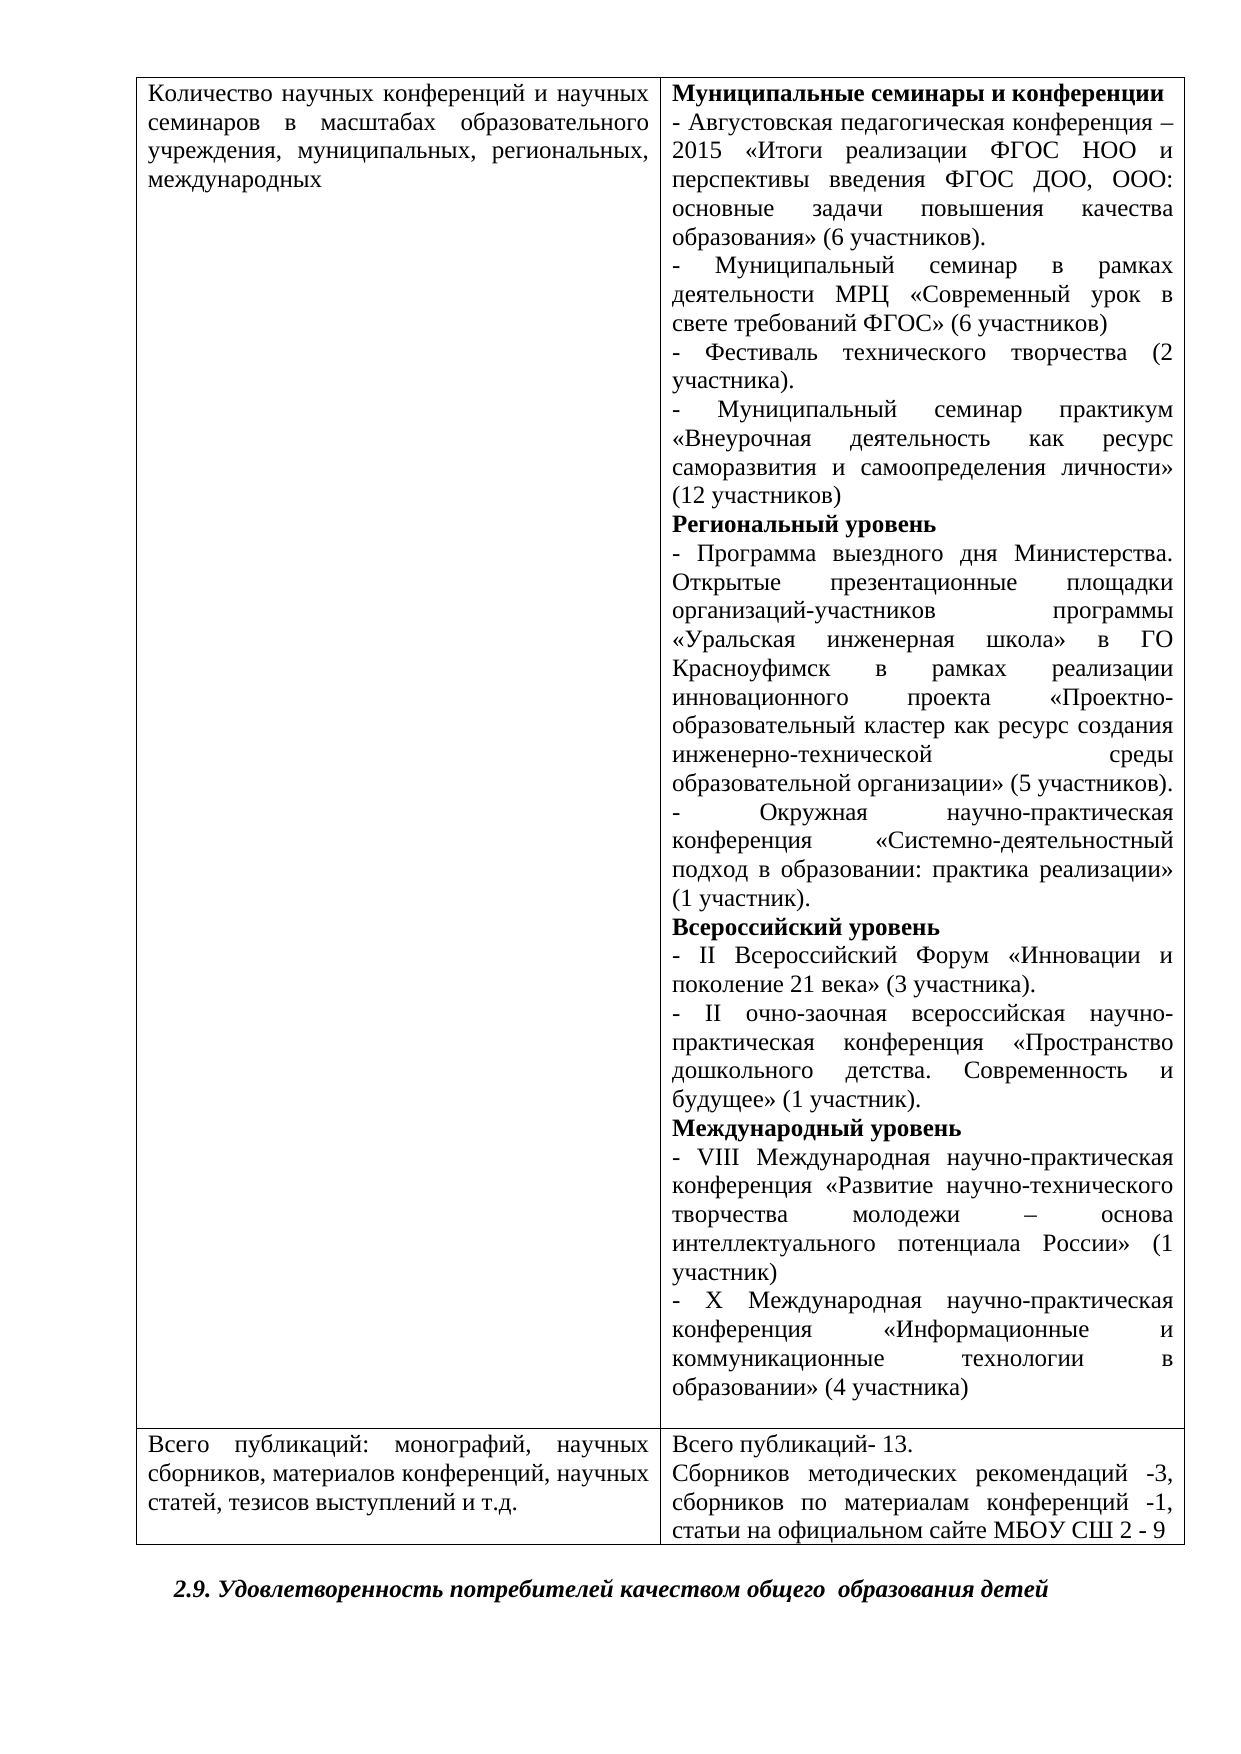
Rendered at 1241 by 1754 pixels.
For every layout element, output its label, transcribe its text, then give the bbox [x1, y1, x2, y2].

table_cell Муниципальные семинары и конференции - Августовская педагогическая конференция – 2015 «Итоги реализации ФГОС НОО и перспективы введения ФГОС ДОО, ООО: основные задачи повышения качества образования» (6 участников). - Муниципальный семинар в рамках деятельности МРЦ «Современный урок в свете требований ФГОС» (6 участников) - Фестиваль технического творчества (2 участника). - Муниципальный семинар практикум «Внеурочная деятельность как ресурс саморазвития и самоопределения личности» (12 участников) Региональный уровень - Программа выездного дня Министерства. Открытые презентационные площадки организаций-участников программы «Уральская инженерная школа» в ГО Красноуфимск в рамках реализации инновационного проекта «Проектно-образовательный кластер как ресурс создания инженерно-технической среды образовательной организации» (5 участников). - Окружная научно-практическая конференция «Системно-деятельностный подход в образовании: практика реализации» (1 участник). Всероссийский уровень - II Всероссийский Форум «Инновации и поколение 21 века» (3 участника). - II очно-заочная всероссийская научно-практическая конференция «Пространство дошкольного детства. Современность и будущее» (1 участник). Международный уровень - VIII Международная научно-практическая конференция «Развитие научно-технического творчества молодежи – основа интеллектуального потенциала России» (1 участник) - X Международная научно-практическая конференция «Информационные и коммуникационные технологии в образовании» (4 участника) [661, 78, 1184, 1428]
table_cell Количество научных конференций и научных семинаров в масштабах образовательного учреждения, муниципальных, региональных, международных [137, 78, 660, 1428]
table_cell Всего публикаций- 13. Сборников методических рекомендаций -3, сборников по материалам конференций -1, статьи на официальном сайте МБОУ СШ 2 - 9 [661, 1429, 1184, 1544]
text 2.9. Удовлетворенность потребителей качеством общего образования детей [148, 1574, 1196, 1603]
table_cell Всего публикаций: монографий, научных сборников, материалов конференций, научных статей, тезисов выступлений и т.д. [137, 1429, 660, 1544]
